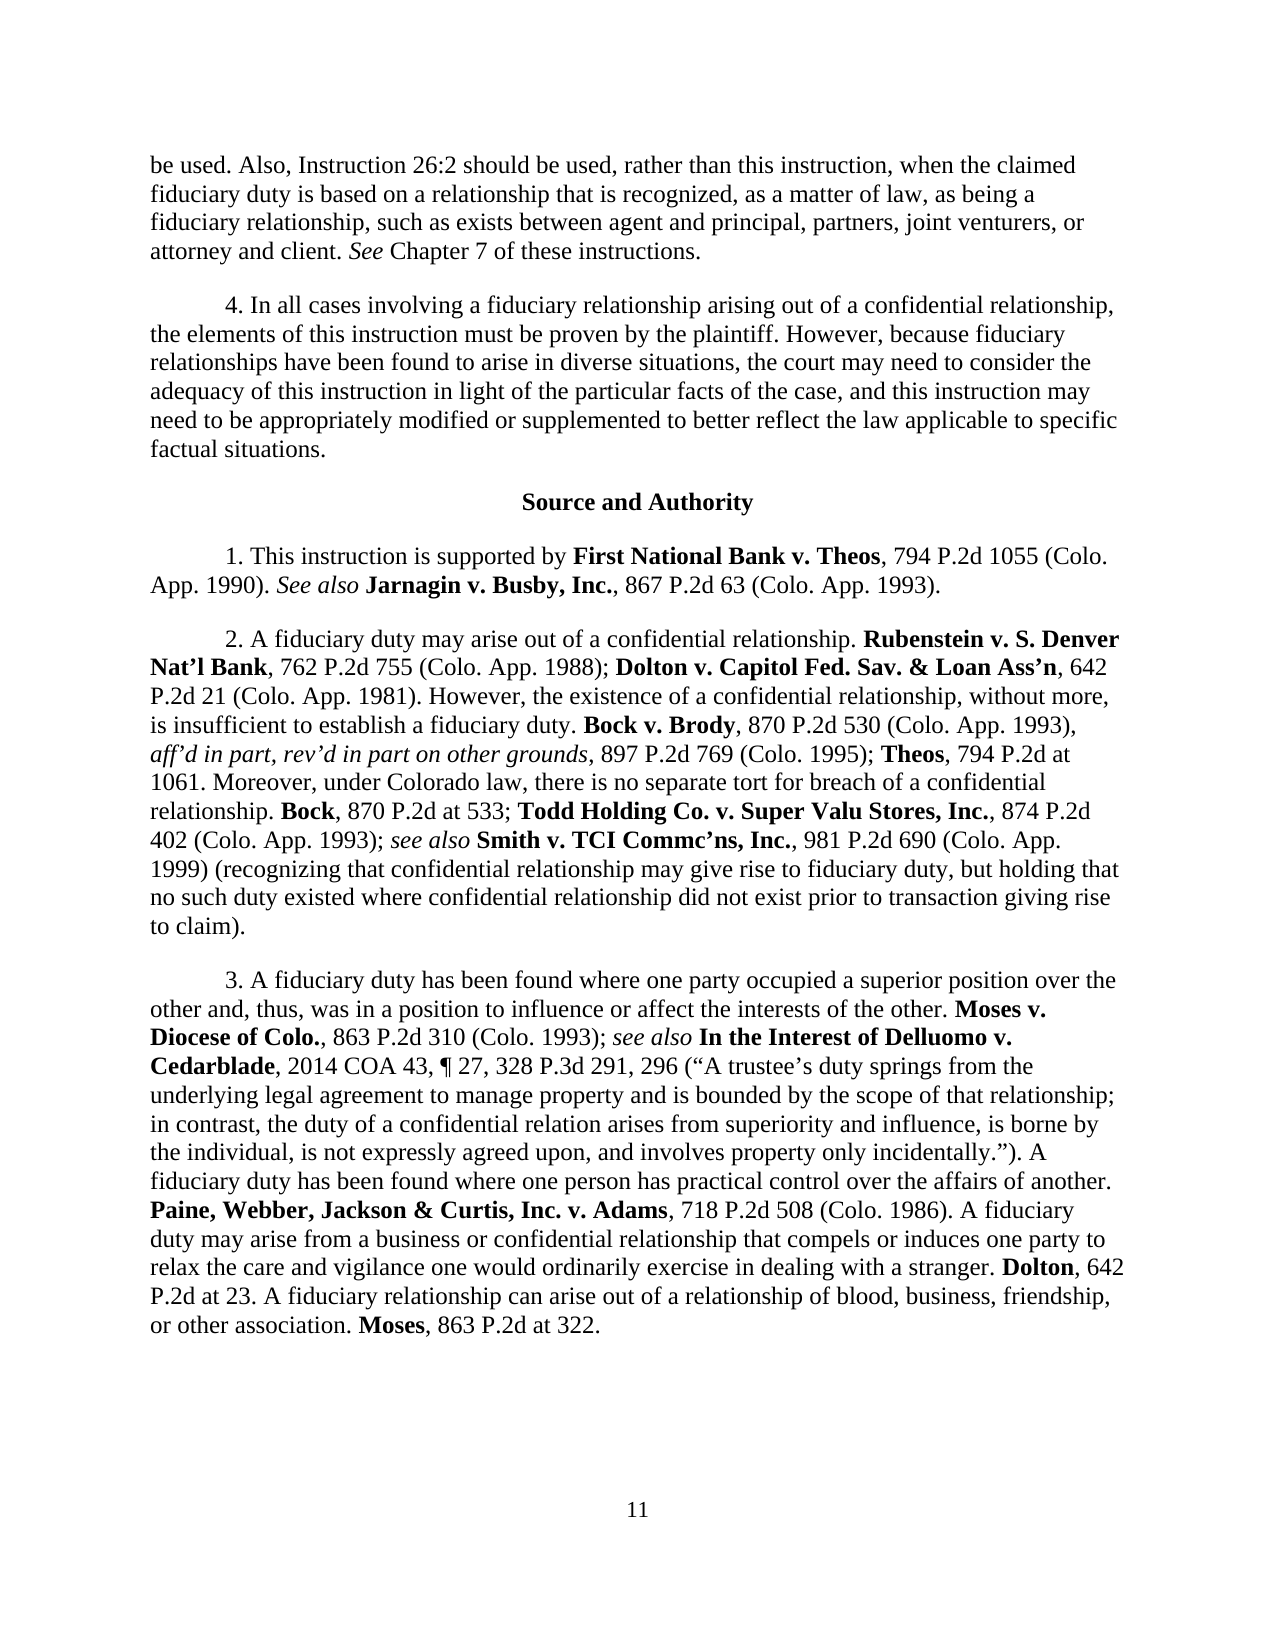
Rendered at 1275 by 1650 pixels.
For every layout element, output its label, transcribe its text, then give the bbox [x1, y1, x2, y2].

text 1. This instruction is supported by First National Bank v. Theos, 794 P.2d 1055 (Colo. App. 1990). See also Jarnagin v. Busby, Inc., 867 P.2d 63 (Colo. App. 1993). [150, 541, 1125, 599]
text Source and Authority [150, 487, 1125, 516]
text 3. A fiduciary duty has been found where one party occupied a superior position over the other and, thus, was in a position to influence or affect the interests of the other. Moses v. Diocese of Colo., 863 P.2d 310 (Colo. 1993); see also In the Interest of Delluomo v. Cedarblade, 2014 COA 43, ¶ 27, 328 P.3d 291, 296 (“A trustee’s duty springs from the underlying legal agreement to manage property and is bounded by the scope of that relationship; in contrast, the duty of a confidential relation arises from superiority and influence, is borne by the individual, is not expressly agreed upon, and involves property only incidentally.”). A fiduciary duty has been found where one person has practical control over the affairs of another. Paine, Webber, Jackson & Curtis, Inc. v. Adams, 718 P.2d 508 (Colo. 1986). A fiduciary duty may arise from a business or confidential relationship that compels or induces one party to relax the care and vigilance one would ordinarily exercise in dealing with a stranger. Dolton, 642 P.2d at 23. A fiduciary relationship can arise out of a relationship of blood, business, friendship, or other association. Moses, 863 P.2d at 322. [150, 965, 1125, 1339]
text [150, 150, 1125, 265]
text 2. A fiduciary duty may arise out of a confidential relationship. Rubenstein v. S. Denver Nat’l Bank, 762 P.2d 755 (Colo. App. 1988); Dolton v. Capitol Fed. Sav. & Loan Ass’n, 642 P.2d 21 (Colo. App. 1981). However, the existence of a confidential relationship, without more, is insufficient to establish a fiduciary duty. Bock v. Brody, 870 P.2d 530 (Colo. App. 1993), aff’d in part, rev’d in part on other grounds, 897 P.2d 769 (Colo. 1995); Theos, 794 P.2d at 1061. Moreover, under Colorado law, there is no separate tort for breach of a confidential relationship. Bock, 870 P.2d at 533; Todd Holding Co. v. Super Valu Stores, Inc., 874 P.2d 402 (Colo. App. 1993); see also Smith v. TCI Commc’ns, Inc., 981 P.2d 690 (Colo. App. 1999) (recognizing that confidential relationship may give rise to fiduciary duty, but holding that no such duty existed where confidential relationship did not exist prior to transaction giving rise to claim). [150, 624, 1125, 940]
text 4. In all cases involving a fiduciary relationship arising out of a confidential relationship, the elements of this instruction must be proven by the plaintiff. However, because fiduciary relationships have been found to arise in diverse situations, the court may need to consider the adequacy of this instruction in light of the particular facts of the case, and this instruction may need to be appropriately modified or supplemented to better reflect the law applicable to specific factual situations. [150, 290, 1125, 462]
